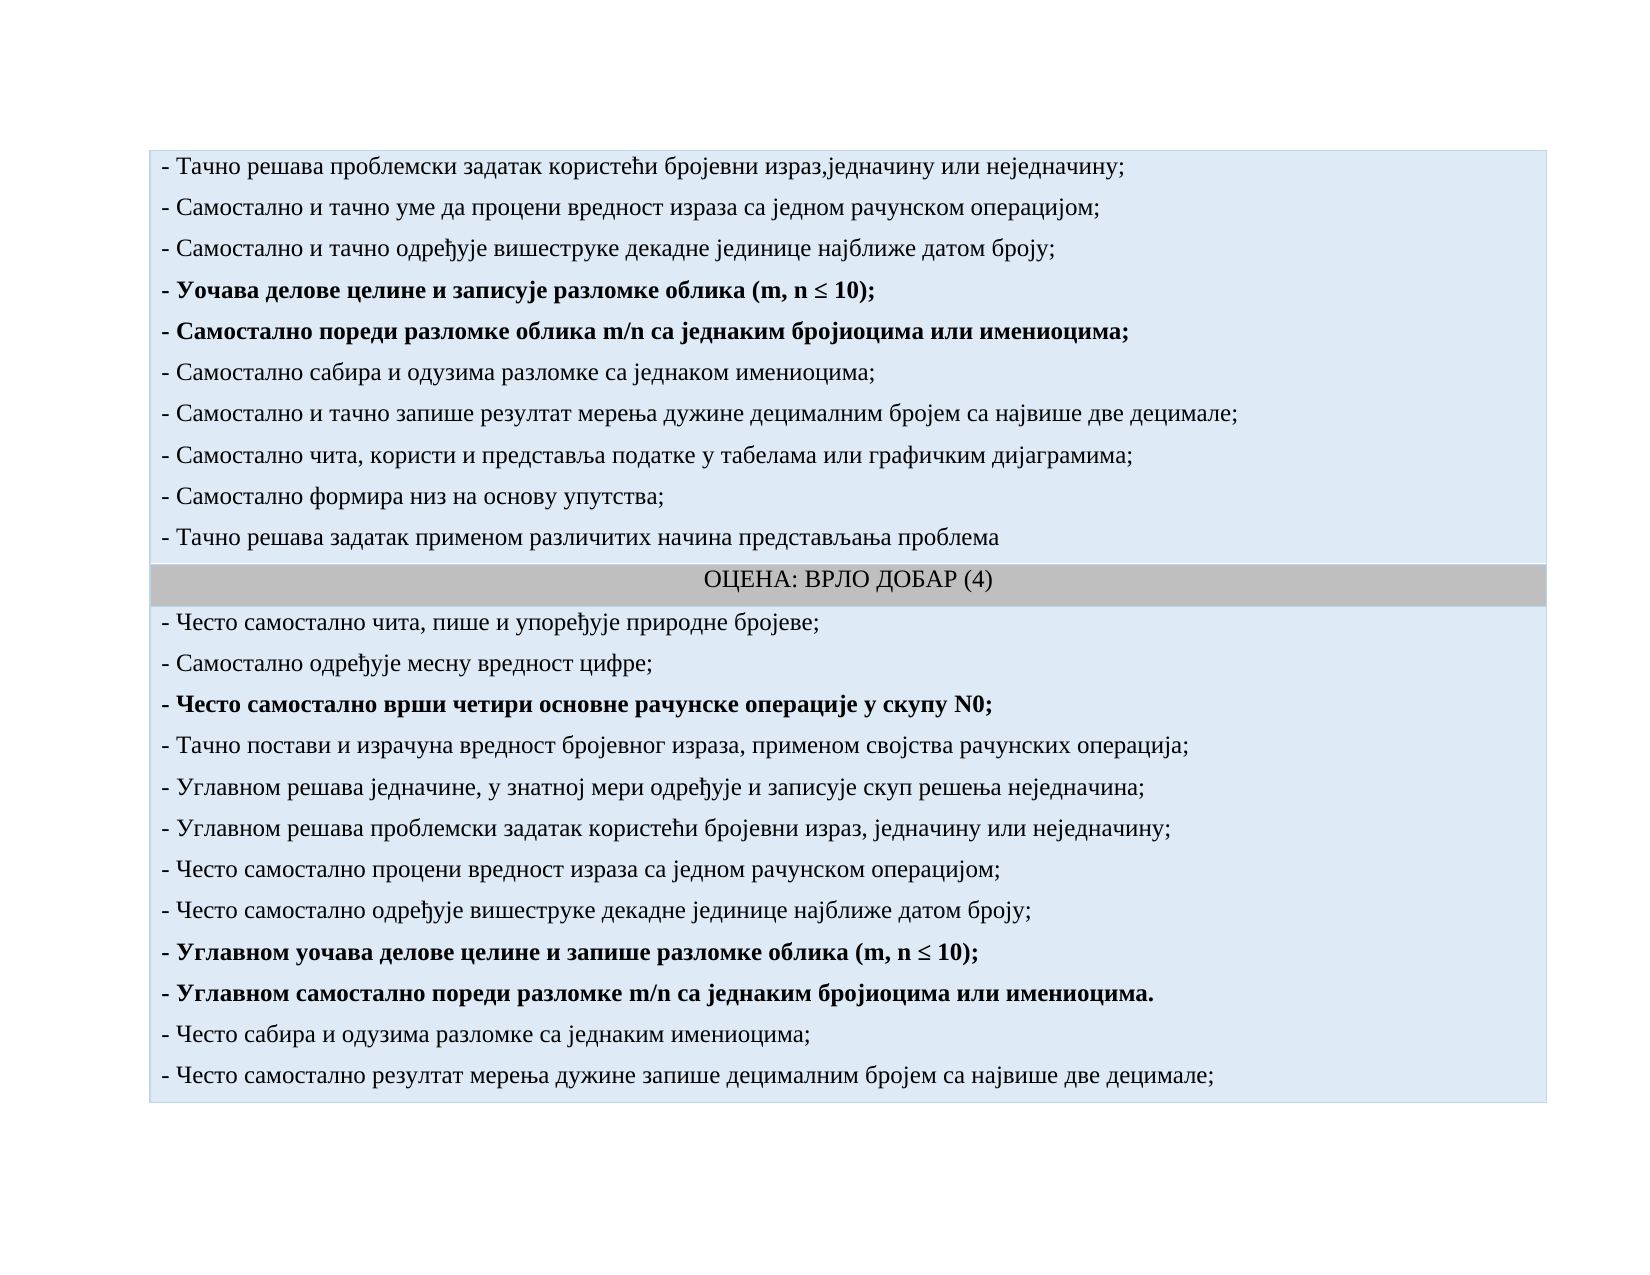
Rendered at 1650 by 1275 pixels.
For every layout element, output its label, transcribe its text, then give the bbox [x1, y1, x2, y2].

table_cell ОЦЕНА: ВРЛО ДОБАР (4) [151, 565, 1546, 606]
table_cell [151, 607, 1546, 1102]
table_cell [151, 151, 1546, 563]
